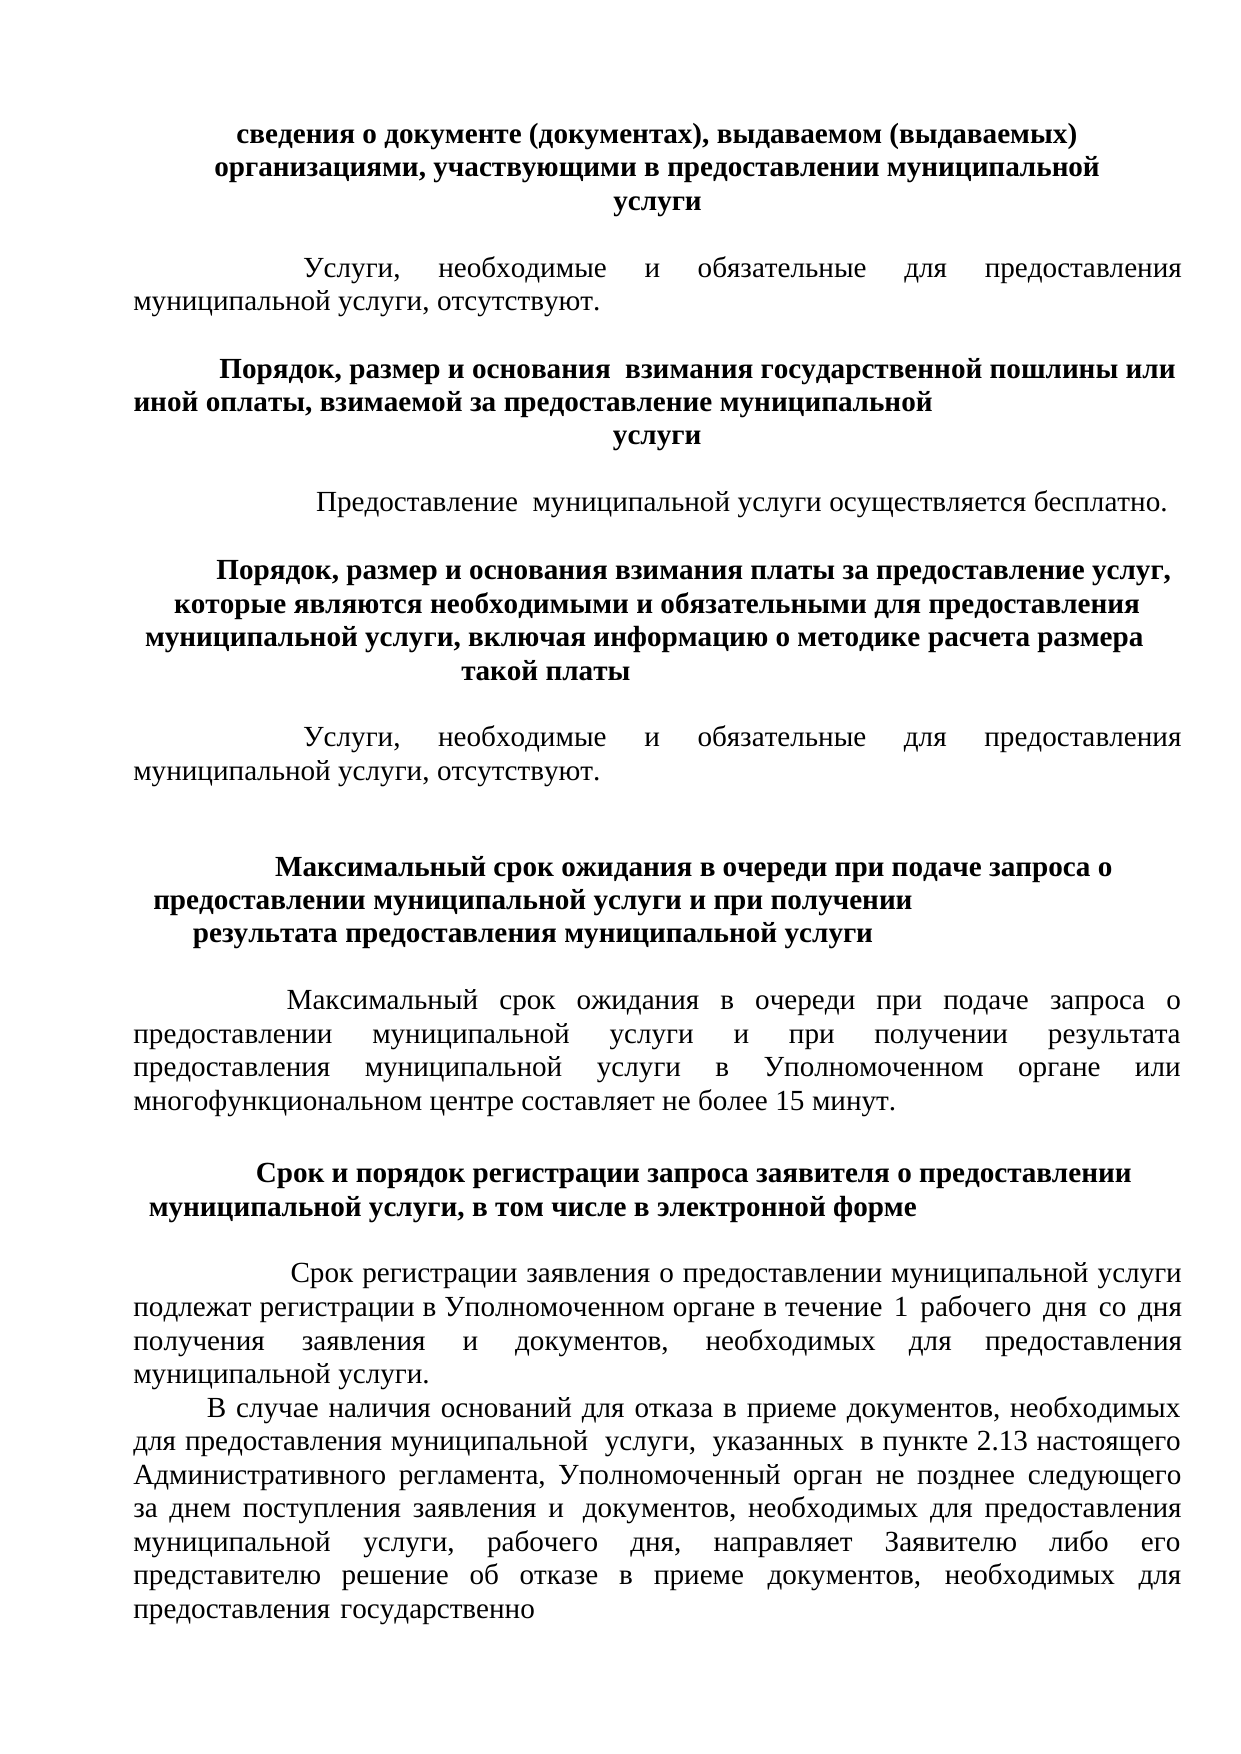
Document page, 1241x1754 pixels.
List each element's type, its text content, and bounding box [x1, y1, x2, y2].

list Услуги, необходимые и обязательные для предоставления муниципальной услуги, отсутствуют. [133, 250, 1182, 317]
list Предоставление муниципальной услуги осуществляется бесплатно. [133, 484, 1181, 518]
subtitle Срок и порядок регистрации запроса заявителя о предоставлении муниципальной услуги, в том числе в электронной форме [148, 1156, 1205, 1223]
text результата предоставления муниципальной услуги [193, 916, 1205, 949]
text муниципальной услуги, включая информацию о методике расчета размера такой платы [145, 619, 1171, 686]
list Максимальный срок ожидания в очереди при подаче запроса о предоставлении муниципальной услуги и при получении результата предоставления муниципальной услуги в Уполномоченном органе или многофункциональном центре составляет не более 15 минут. [133, 982, 1181, 1117]
subtitle Порядок, размер и основания взимания государственной пошлины или иной оплаты, взимаемой за предоставление муниципальной [133, 351, 1205, 418]
subtitle Порядок, размер и основания взимания платы за предоставление услуг, которые являются необходимыми и обязательными для предоставления [174, 552, 1173, 619]
subtitle Максимальный срок ожидания в очереди при подаче запроса о предоставлении муниципальной услуги и при получении [153, 849, 1205, 916]
text услуги [613, 418, 1205, 451]
text сведения о документе (документах), выдаваемом (выдаваемых) организациями, участвующими в предоставлении муниципальной услуги [209, 116, 1105, 216]
text В случае наличия оснований для отказа в приеме документов, необходимых для предоставления муниципальной услуги, указанных в пункте 2.13 настоящего Административного регламента, Уполномоченный орган не позднее следующего за днем поступления заявления и документов, необходимых для предоставления муниципальной услуги, рабочего дня, направляет Заявителю либо его представителю решение об отказе в приеме документов, необходимых для предоставления государственно [133, 1390, 1181, 1624]
list Срок регистрации заявления о предоставлении муниципальной услуги подлежат регистрации в Уполномоченном органе в течение 1 рабочего дня со дня получения заявления и документов, необходимых для предоставления муниципальной услуги. [133, 1256, 1182, 1390]
list Услуги, необходимые и обязательные для предоставления муниципальной услуги, отсутствуют. [133, 719, 1181, 786]
